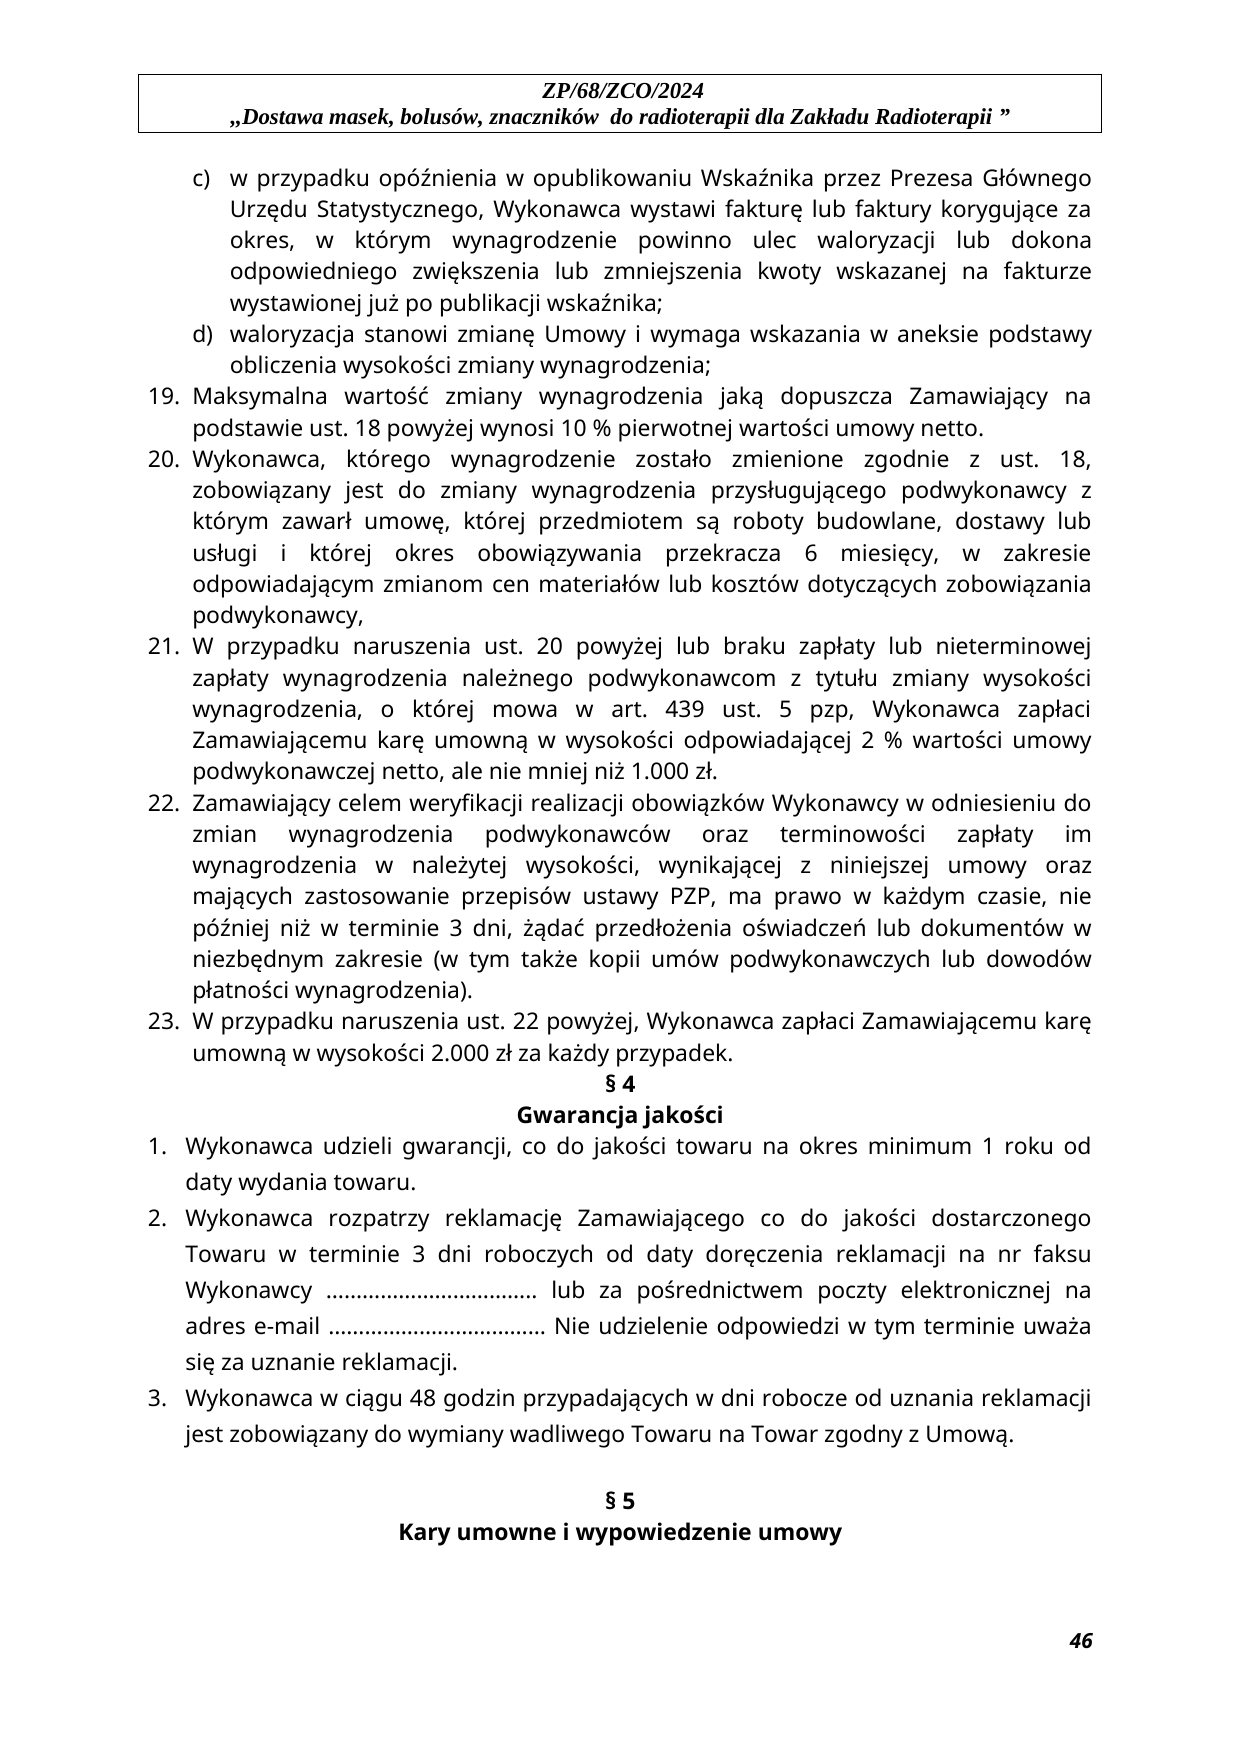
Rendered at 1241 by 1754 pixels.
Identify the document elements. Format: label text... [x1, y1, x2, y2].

list Wykonawca udzieli gwarancji, co do jakości towaru na okres minimum 1 roku od daty wydania towaru. [148, 1130, 1093, 1197]
list waloryzacja stanowi zmianę Umowy i wymaga wskazania w aneksie podstawy obliczenia wysokości zmiany wynagrodzenia; [192, 318, 1093, 380]
list W przypadku naruszenia ust. 20 powyżej lub braku zapłaty lub nieterminowej zapłaty wynagrodzenia należnego podwykonawcom z tytułu zmiany wysokości wynagrodzenia, o której mowa w art. 439 ust. 5 pzp, Wykonawca zapłaci Zamawiającemu karę umowną w wysokości odpowiadającej 2 % wartości umowy podwykonawczej netto, ale nie mniej niż 1.000 zł. [148, 630, 1093, 787]
list Wykonawca, którego wynagrodzenie zostało zmienione zgodnie z ust. 18, zobowiązany jest do zmiany wynagrodzenia przysługującego podwykonawcy z którym zawarł umowę, której przedmiotem są roboty budowlane, dostawy lub usługi i której okres obowiązywania przekracza 6 miesięcy, w zakresie odpowiadającym zmianom cen materiałów lub kosztów dotyczących zobowiązania podwykonawcy, [148, 443, 1093, 630]
list Maksymalna wartość zmiany wynagrodzenia jaką dopuszcza Zamawiający na podstawie ust. 18 powyżej wynosi 10 % pierwotnej wartości umowy netto. [148, 380, 1093, 443]
list W przypadku naruszenia ust. 22 powyżej, Wykonawca zapłaci Zamawiającemu karę umowną w wysokości 2.000 zł za każdy przypadek. [148, 1005, 1093, 1068]
list Zamawiający celem weryfikacji realizacji obowiązków Wykonawcy w odniesieniu do zmian wynagrodzenia podwykonawców oraz terminowości zapłaty im wynagrodzenia w należytej wysokości, wynikającej z niniejszej umowy oraz mających zastosowanie przepisów ustawy PZP, ma prawo w każdym czasie, nie później niż w terminie 3 dni, żądać przedłożenia oświadczeń lub dokumentów w niezbędnym zakresie (w tym także kopii umów podwykonawczych lub dowodów płatności wynagrodzenia). [148, 787, 1093, 1005]
text Gwarancja jakości [148, 1099, 1093, 1130]
text § 5 [148, 1485, 1093, 1516]
text § 4 [148, 1068, 1093, 1099]
list w przypadku opóźnienia w opublikowaniu Wskaźnika przez Prezesa Głównego Urzędu Statystycznego, Wykonawca wystawi fakturę lub faktury korygujące za okres, w którym wynagrodzenie powinno ulec waloryzacji lub dokona odpowiedniego zwiększenia lub zmniejszenia kwoty wskazanej na fakturze wystawionej już po publikacji wskaźnika; [192, 162, 1093, 318]
list Wykonawca rozpatrzy reklamację Zamawiającego co do jakości dostarczonego Towaru w terminie 3 dni roboczych od daty doręczenia reklamacji na nr faksu Wykonawcy …………………………….. lub za pośrednictwem poczty elektronicznej na adres e-mail ……………………………… Nie udzielenie odpowiedzi w tym terminie uważa się za uznanie reklamacji. [148, 1202, 1093, 1377]
text Kary umowne i wypowiedzenie umowy [148, 1516, 1093, 1547]
list Wykonawca w ciągu 48 godzin przypadających w dni robocze od uznania reklamacji jest zobowiązany do wymiany wadliwego Towaru na Towar zgodny z Umową. [148, 1382, 1093, 1449]
